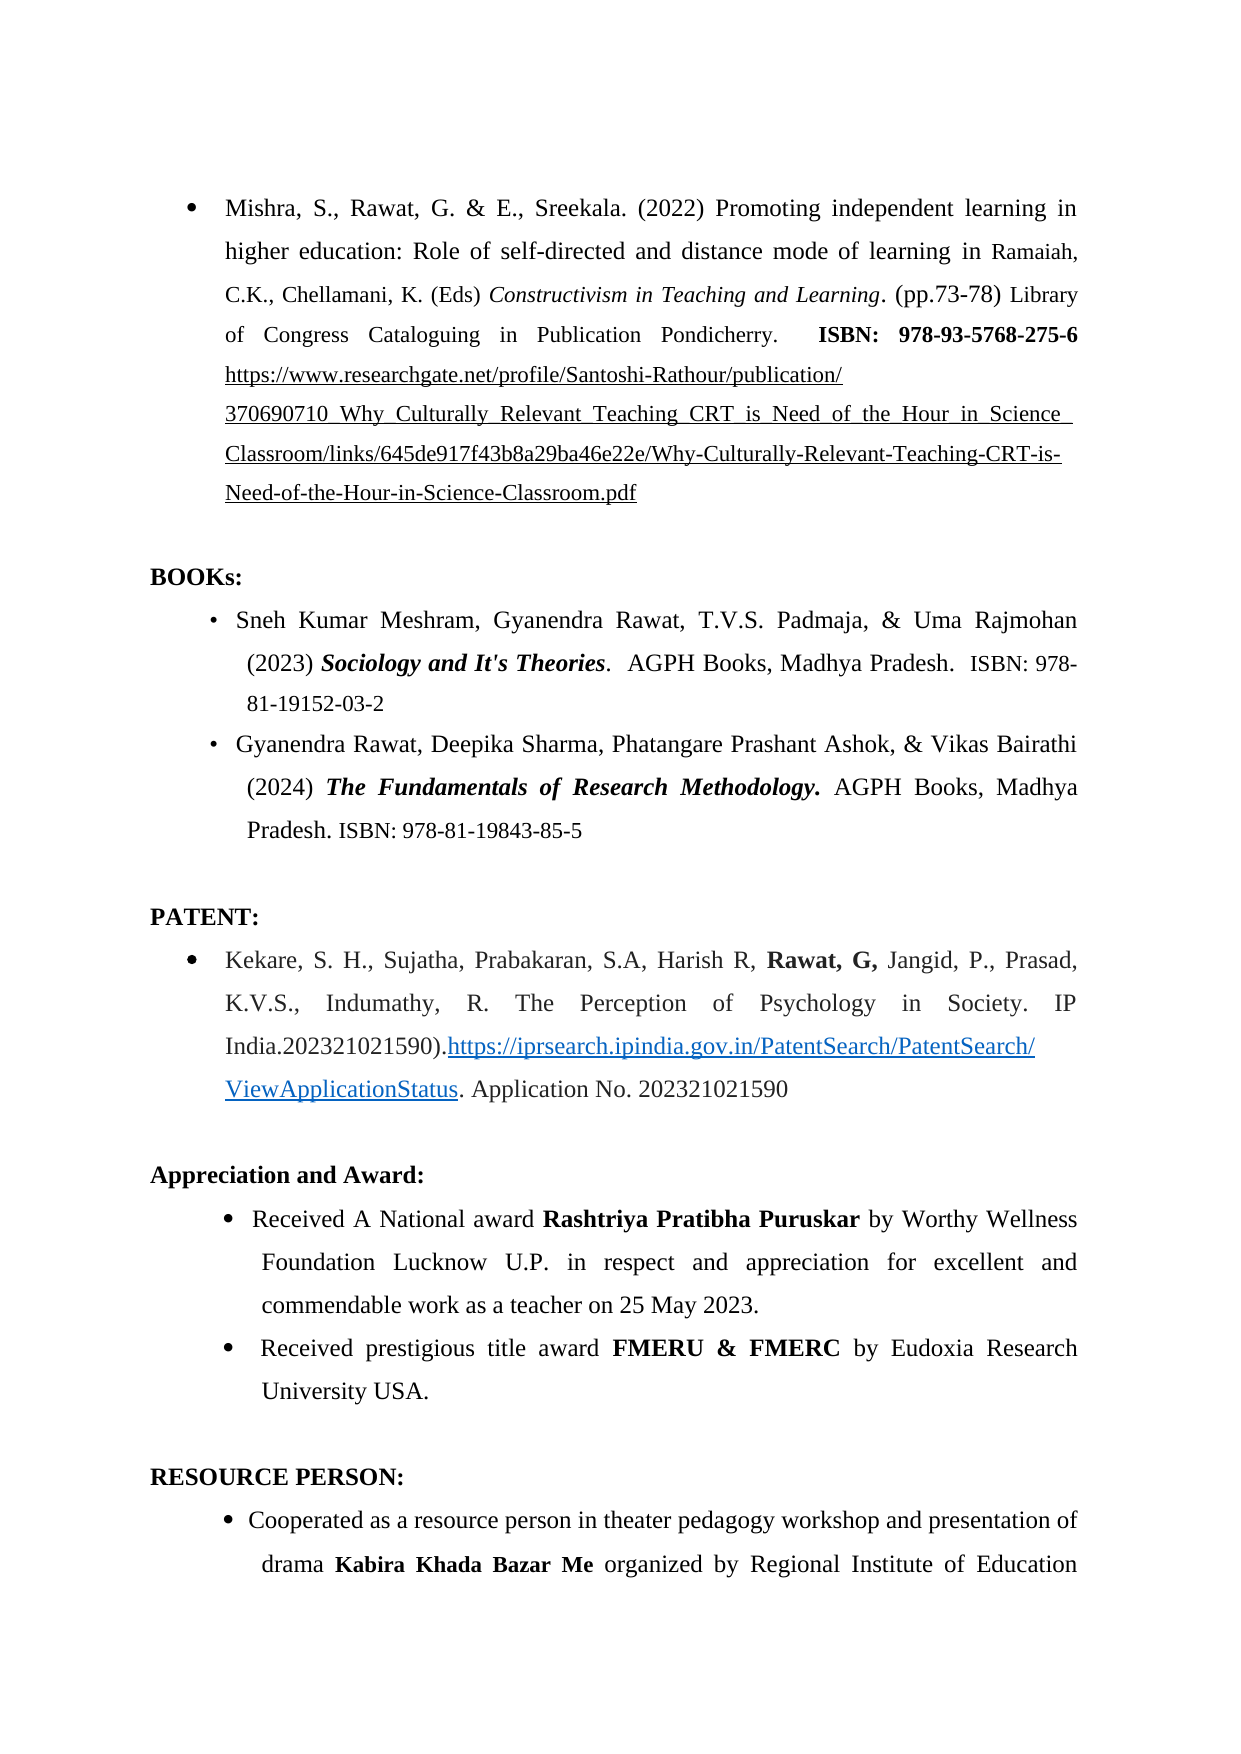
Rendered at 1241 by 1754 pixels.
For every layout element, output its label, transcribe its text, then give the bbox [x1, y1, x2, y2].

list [224, 1506, 1078, 1577]
list Received prestigious title award FMERU & FMERC by Eudoxia Research University USA. [224, 1333, 1078, 1405]
list Mishra, S., Rawat, G. & E., Sreekala. (2022) Promoting independent learning in higher education: Role of self-directed and distance mode of learning in Ramaiah, C.K., Chellamani, K. (Eds) Constructivism in Teaching and Learning. (pp.73-78) Library of Congress Cataloguing in Publication Pondicherry. ISBN: 978-93-5768-275-6 https://www.researchgate.net/profile/Santoshi-Rathour/publication/370690710_Why_Culturally_Relevant_Teaching_CRT_is_Need_of_the_Hour_in_Science_Classroom/links/645de917f43b8a29ba46e22e/Why-Culturally-Relevant-Teaching-CRT-is-Need-of-the-Hour-in-Science-Classroom.pdf [187, 193, 1078, 506]
text PATENT: [150, 902, 1078, 931]
list Sneh Kumar Meshram, Gyanendra Rawat, T.V.S. Padmaja, & Uma Rajmohan (2023) Sociology and It's Theories. AGPH Books, Madhya Pradesh. ISBN: 978-81-19152-03-2 [209, 605, 1078, 716]
list Received A National award Rashtriya Pratibha Puruskar by Worthy Wellness Foundation Lucknow U.P. in respect and appreciation for excellent and commendable work as a teacher on 25 May 2023. [224, 1204, 1078, 1319]
list Gyanendra Rawat, Deepika Sharma, Phatangare Prashant Ashok, & Vikas Bairathi (2024) The Fundamentals of Research Methodology. AGPH Books, Madhya Pradesh. ISBN: 978-81-19843-85-5 [209, 729, 1078, 844]
text RESOURCE PERSON: [150, 1462, 1078, 1491]
text BOOKs: [150, 562, 1078, 591]
list Kekare, S. H., Sujatha, Prabakaran, S.A, Harish R, Rawat, G, Jangid, P., Prasad, K.V.S., Indumathy, R. The Perception of Psychology in Society. IP India.202321021590).https://iprsearch.ipindia.gov.in/PatentSearch/PatentSearch/ViewApplicationStatus. Application No. 202321021590 [187, 945, 1078, 1103]
text Appreciation and Award: [150, 1161, 1078, 1189]
